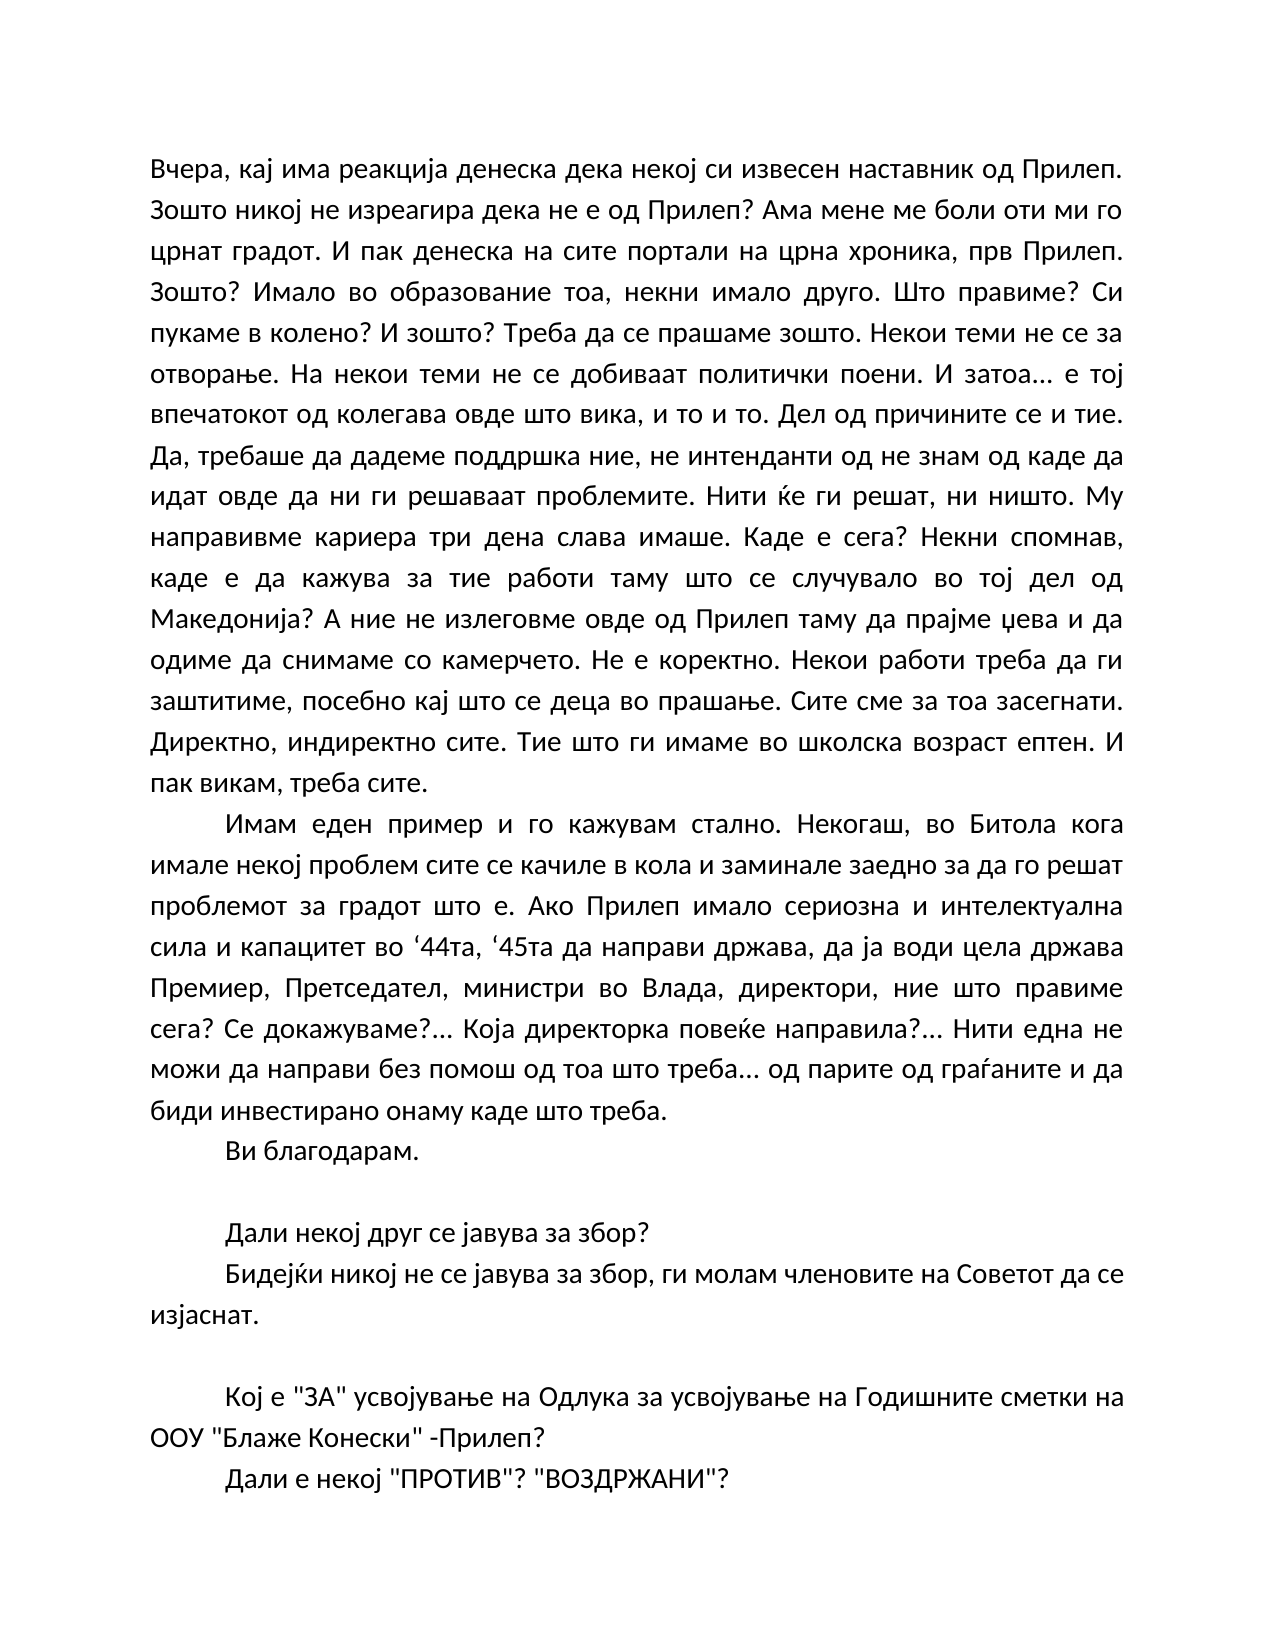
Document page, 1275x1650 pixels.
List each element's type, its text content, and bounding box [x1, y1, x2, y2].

text Бидејќи никој не се јавува за збор, ги молам членовите на Советот да се изјаснат. [150, 1255, 1125, 1332]
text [150, 150, 1125, 800]
text Дали некој друг се јавува за збор? [150, 1214, 1125, 1250]
text Имам еден пример и го кажувам стално. Некогаш, во Битола кога имале некој проблем сите се качиле в кола и заминале заедно за да го решат проблемот за градот што е. Ако Прилеп имало сериозна и интелектуална сила и капацитет во ‘44та, ‘45та да направи држава, да ја води цела држава Премиер, Претседател, министри во Влада, директори, ние што правиме сега? Се докажуваме?... Која директорка повеќе направила?... Нити една не можи да направи без помош од тоа што треба... од парите од граѓаните и да биди инвестирано онаму каде што треба. [150, 805, 1125, 1127]
text Дали е некој "ПРОТИВ"? "ВОЗДРЖАНИ"? [150, 1460, 1125, 1496]
text Ви благодарам. [150, 1132, 1125, 1168]
text Кој е "ЗА" усвојување на Одлука за усвојување на Годишните сметки на ООУ "Блаже Конески" -Прилеп? [150, 1378, 1125, 1455]
